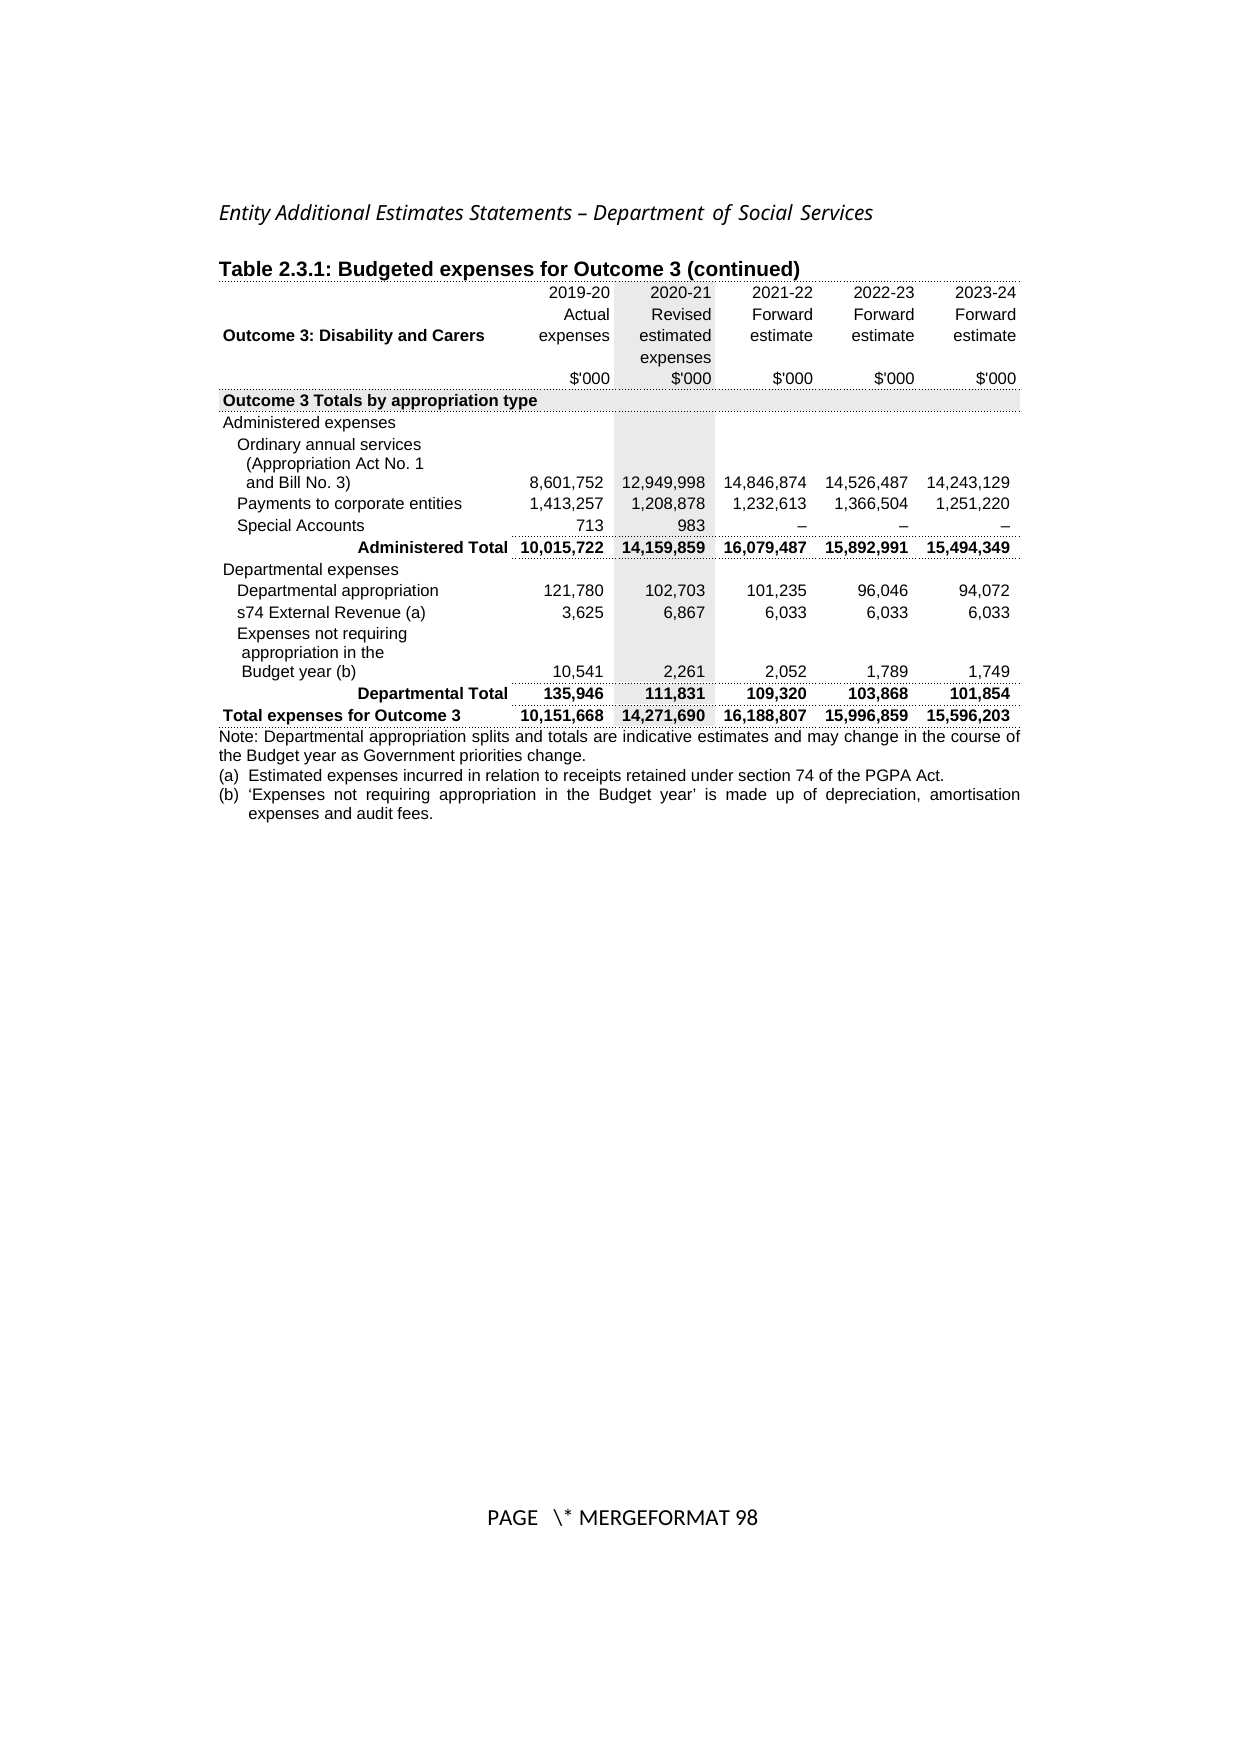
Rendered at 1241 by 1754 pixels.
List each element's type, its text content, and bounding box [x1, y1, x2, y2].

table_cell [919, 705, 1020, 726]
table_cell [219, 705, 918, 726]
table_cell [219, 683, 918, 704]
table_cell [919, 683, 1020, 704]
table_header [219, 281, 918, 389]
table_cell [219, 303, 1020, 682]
list ‘Expenses not requiring appropriation in the Budget year’ is made up of depreciation, amortisation expenses and audit fees. [218, 784, 1022, 823]
list Estimated expenses incurred in relation to receipts retained under section 74 of the PGPA Act. [218, 765, 1022, 784]
text Note: Departmental appropriation splits and totals are indicative estimates and may change in the course of the Budget year as Government priorities change. [218, 727, 1022, 765]
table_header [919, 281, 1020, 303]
subtitle Table 2.3.1: Budgeted expenses for Outcome 3 (continued) [218, 257, 1022, 281]
